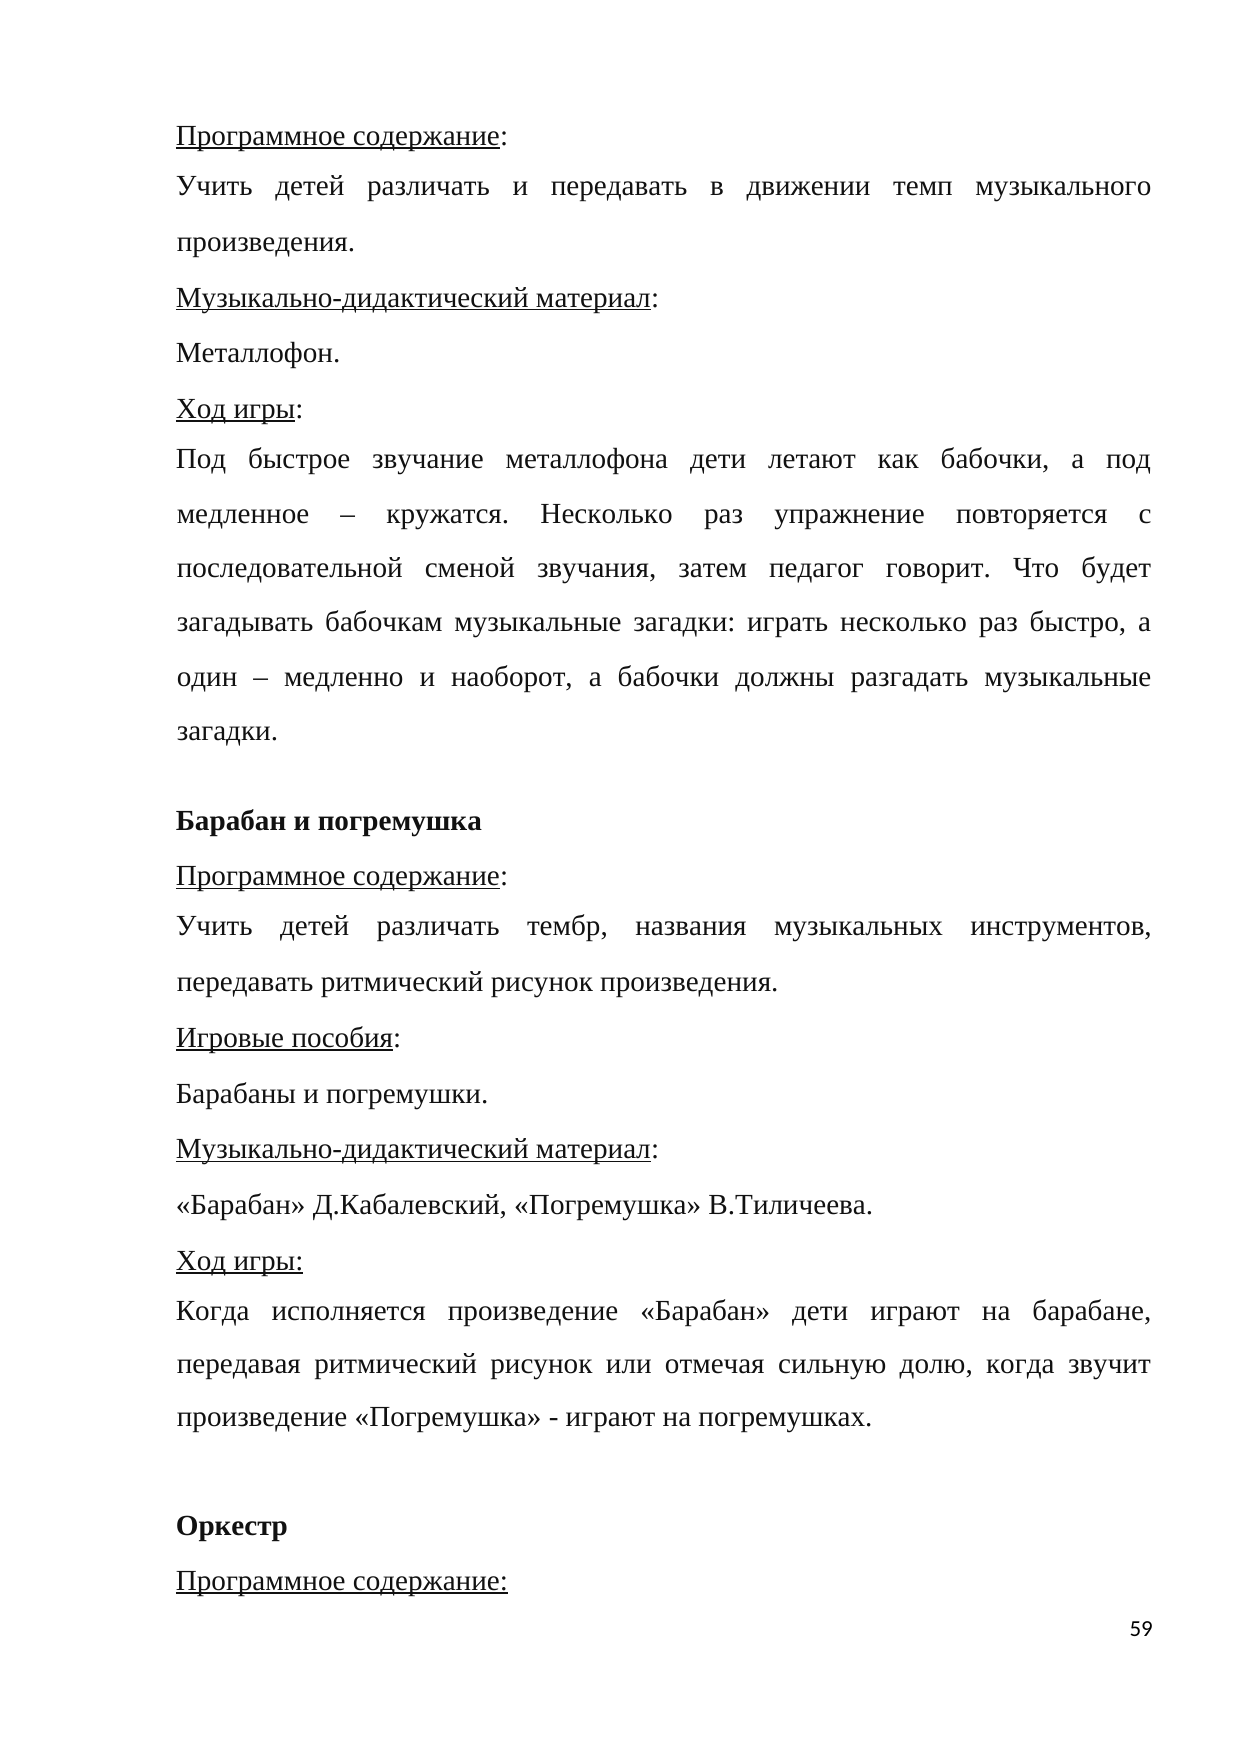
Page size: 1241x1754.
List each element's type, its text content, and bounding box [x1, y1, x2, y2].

text Оркестр [176, 1508, 1213, 1542]
text Ход игры: [176, 1243, 1216, 1276]
text Программное содержание: [176, 118, 1216, 152]
text «Барабан» Д.Кабалевский, «Погремушка» В.Тиличеева. [176, 1187, 1152, 1221]
text Металлофон. [176, 335, 1152, 369]
text Программное содержание: [176, 858, 1216, 892]
text Под быстрое звучание металлофона дети летают как бабочки, а под медленное – кружатся. Несколько раз упражнение повторяется с последовательной сменой звучания, затем педагог говорит. Что будет загадывать бабочкам музыкальные загадки: играть несколько раз быстро, а один – медленно и наоборот, а бабочки должны разгадать музыкальные загадки. [176, 442, 1152, 746]
text Программное содержание: [176, 1563, 1216, 1597]
text Ход игры: [176, 391, 1216, 425]
text Учить детей различать тембр, названия музыкальных инструментов, передавать ритмический рисунок произведения. [176, 908, 1152, 998]
text Когда исполняется произведение «Барабан» дети играют на барабане, передавая ритмический рисунок или отмечая сильную долю, когда звучит произведение «Погремушка» - играют на погремушках. [176, 1293, 1152, 1433]
text Барабан и погремушка [176, 803, 1213, 837]
text Музыкально-дидактический материал: [176, 1132, 1216, 1165]
text Музыкально-дидактический материал: [176, 280, 1216, 313]
text Игровые пособия: [176, 1020, 1216, 1054]
text Барабаны и погремушки. [176, 1076, 1152, 1109]
text Учить детей различать и передавать в движении темп музыкального произведения. [176, 168, 1152, 258]
